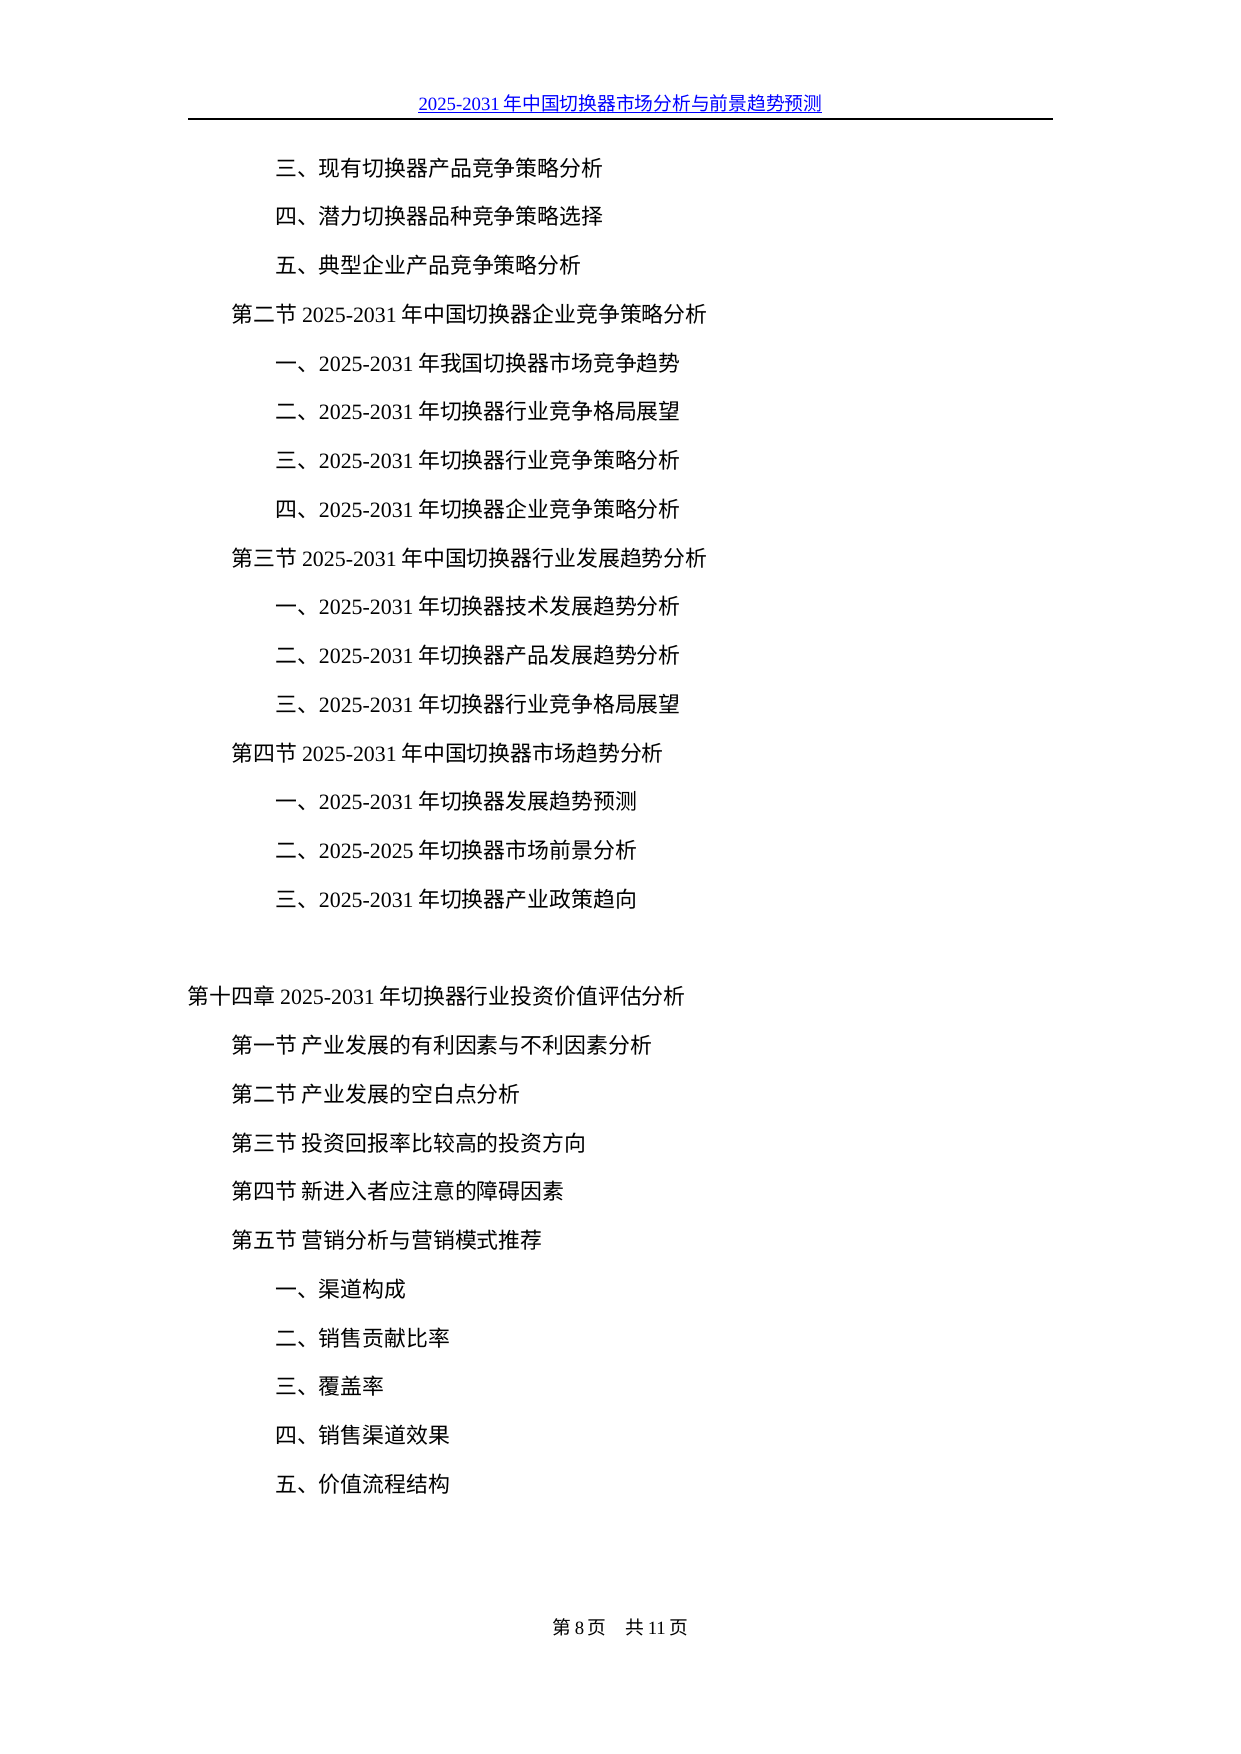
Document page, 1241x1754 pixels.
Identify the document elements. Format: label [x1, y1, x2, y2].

text [187, 150, 1053, 1499]
